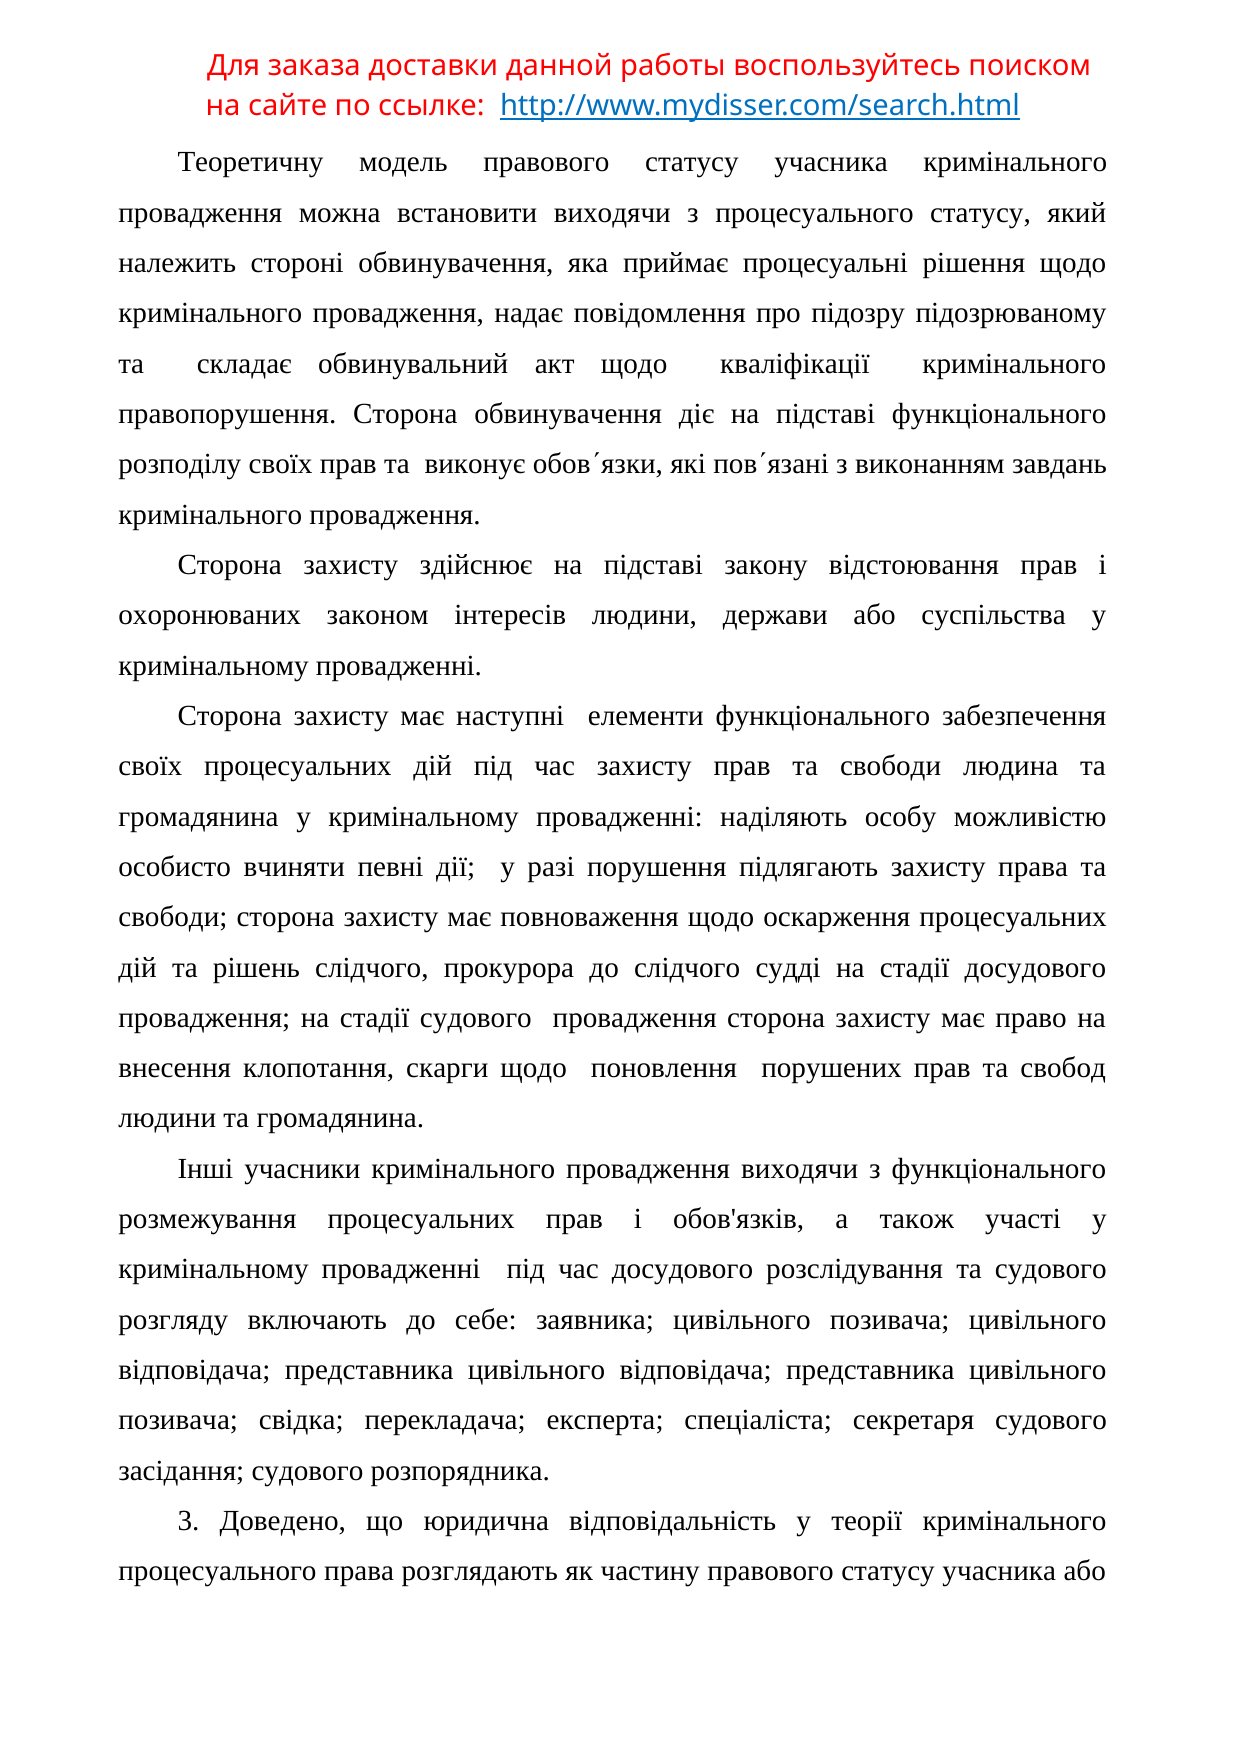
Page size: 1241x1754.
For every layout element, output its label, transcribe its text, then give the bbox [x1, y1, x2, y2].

text Сторона захисту має наступні елементи функціонального забезпечення своїх процесуальних дій під час захисту прав та свободи людина та громадянина у кримінальному провадженні: наділяють особу можливістю особисто вчиняти певні дії; у разі порушення підлягають захисту права та свободи; сторона захисту має повноваження щодо оскарження процесуальних дій та рішень слідчого, прокурора до слідчого судді на стадії досудового провадження; на стадії судового провадження сторона захисту має право на внесення клопотання, скарги щодо поновлення порушених прав та свобод людини та громадянина. [118, 698, 1107, 1134]
text Теоретичну модель правового статусу учасника кримінального провадження можна встановити виходячи з процесуального статусу, який належить стороні обвинувачення, яка приймає процесуальні рішення щодо кримінального провадження, надає повідомлення про підозру підозрюваному та складає обвинувальний акт щодо кваліфікації кримінального правопорушення. Сторона обвинувачення діє на підставі функціонального розподілу своїх прав та виконує обовязки, які повязані з виконанням завдань кримінального провадження. [118, 144, 1107, 530]
text Інші учасники кримінального провадження виходячи з функціонального розмежування процесуальних прав і обов'язків, а також участі у кримінальному провадженні під час досудового розслідування та судового розгляду включають до себе: заявника; цивільного позивача; цивільного відповідача; представника цивільного відповідача; представника цивільного позивача; свідка; перекладача; експерта; спеціаліста; секретаря судового засідання; судового розпорядника. [118, 1151, 1107, 1486]
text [118, 1503, 1107, 1587]
text Сторона захисту здійснює на підставі закону відстоювання прав і охоронюваних законом інтересів людини, держави або суспільства у кримінальному провадженні. [118, 547, 1107, 681]
